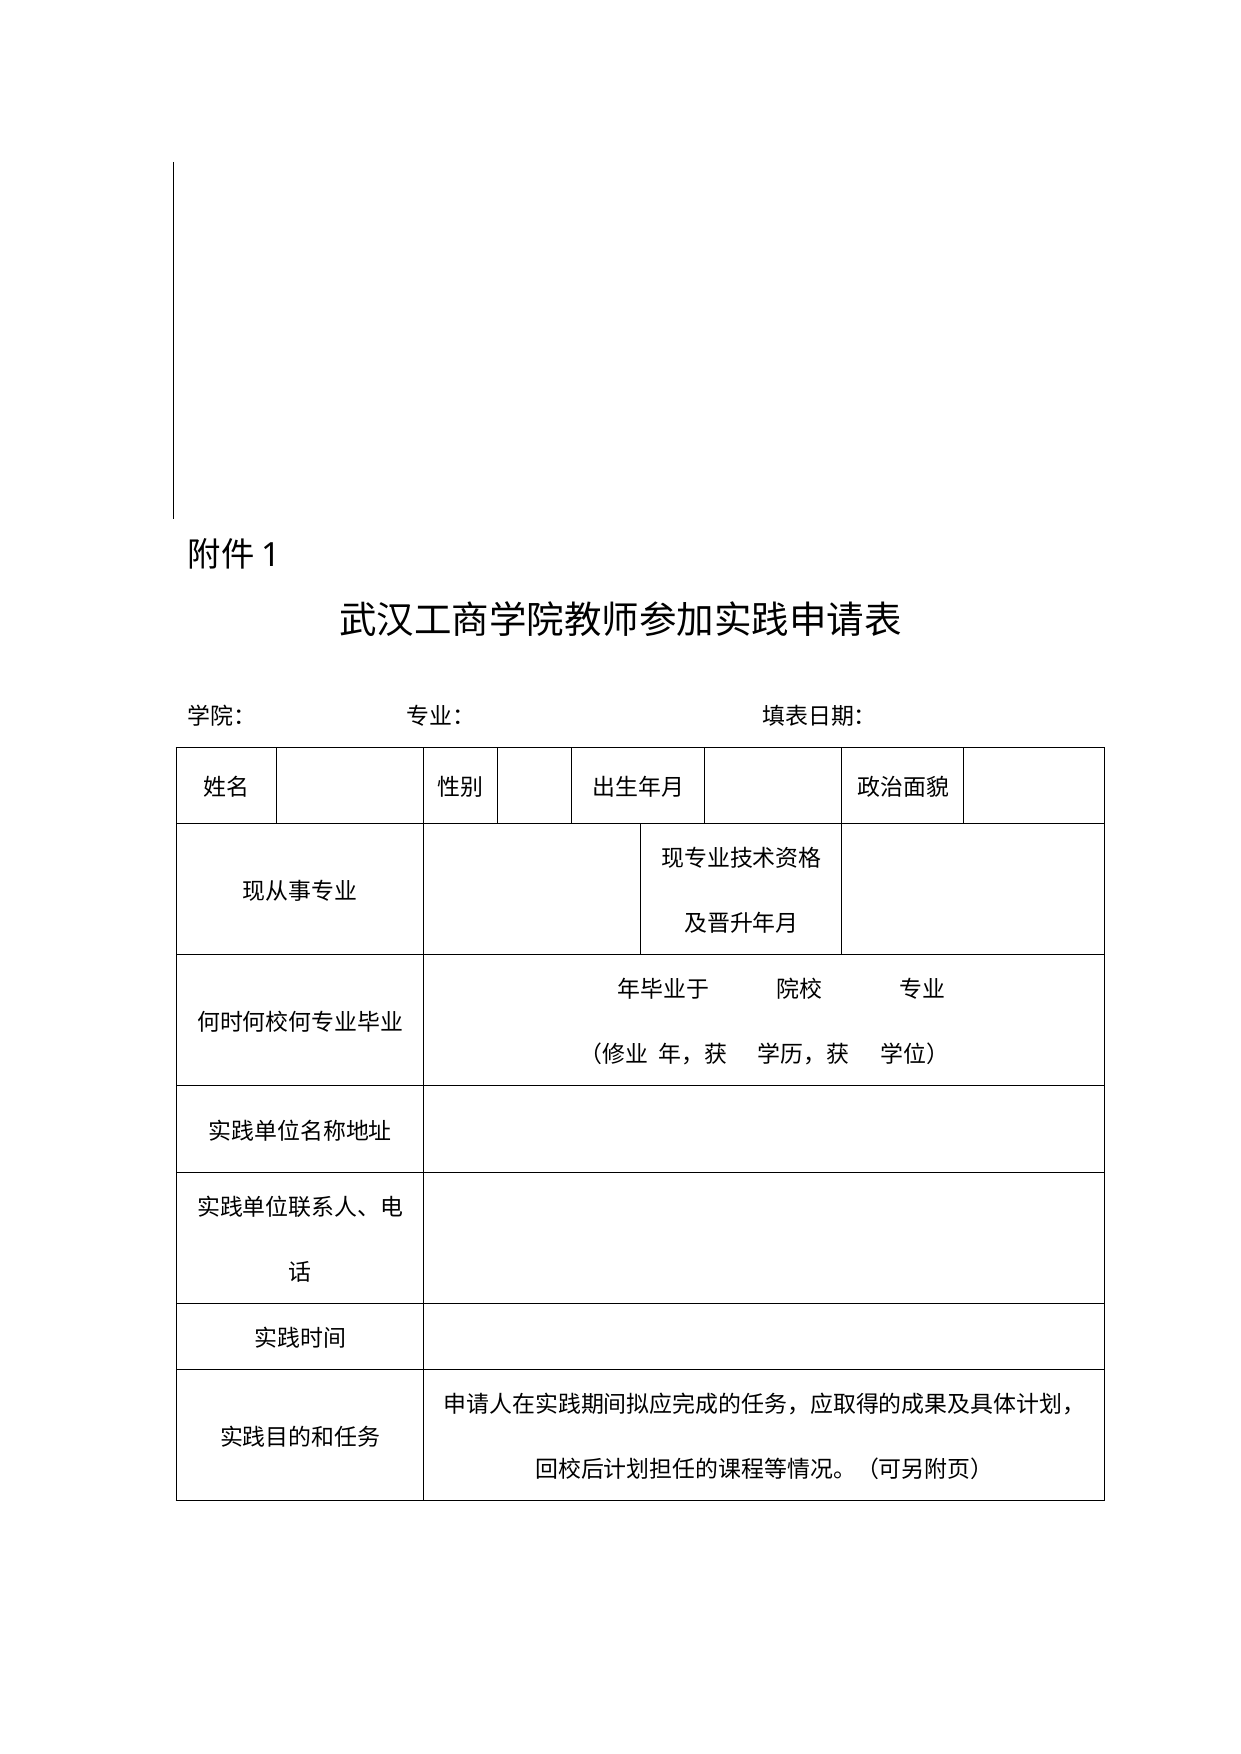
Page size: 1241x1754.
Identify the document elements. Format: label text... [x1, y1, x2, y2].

table_cell 实践时间 [177, 1304, 423, 1369]
table_cell [842, 824, 1104, 954]
table_cell [424, 1173, 1104, 1303]
table_cell [424, 824, 640, 954]
table_header [498, 748, 571, 823]
table_cell 何时何校何专业毕业 [177, 955, 423, 1085]
text 武汉工商学院教师参加实践申请表 [187, 584, 1053, 649]
table_cell 现从事专业 [177, 824, 423, 954]
table_header 出生年月 [572, 748, 704, 823]
table_header 政治面貌 [842, 748, 963, 823]
table_cell 申请人在实践期间拟应完成的任务，应取得的成果及具体计划，回校后计划担任的课程等情况。（可另附页） [424, 1370, 1104, 1500]
table_cell [424, 1304, 1104, 1369]
table_header [964, 748, 1104, 823]
table_header 姓名 [177, 748, 276, 823]
table_cell 实践目的和任务 [177, 1370, 423, 1500]
table_cell 年毕业于 院校 专业 （修业 年，获 学历，获 学位） [424, 955, 1104, 1085]
table_cell 实践单位名称地址 [177, 1086, 423, 1172]
text 附件1 [187, 519, 1053, 584]
table_header 性别 [424, 748, 497, 823]
text 学院： 专业： 填表日期： [187, 682, 1053, 747]
table_cell [424, 1086, 1104, 1172]
table_cell 现专业技术资格及晋升年月 [641, 824, 841, 954]
table_cell 实践单位联系人、电话 [177, 1173, 423, 1303]
table_header [277, 748, 423, 823]
table_header [705, 748, 841, 823]
